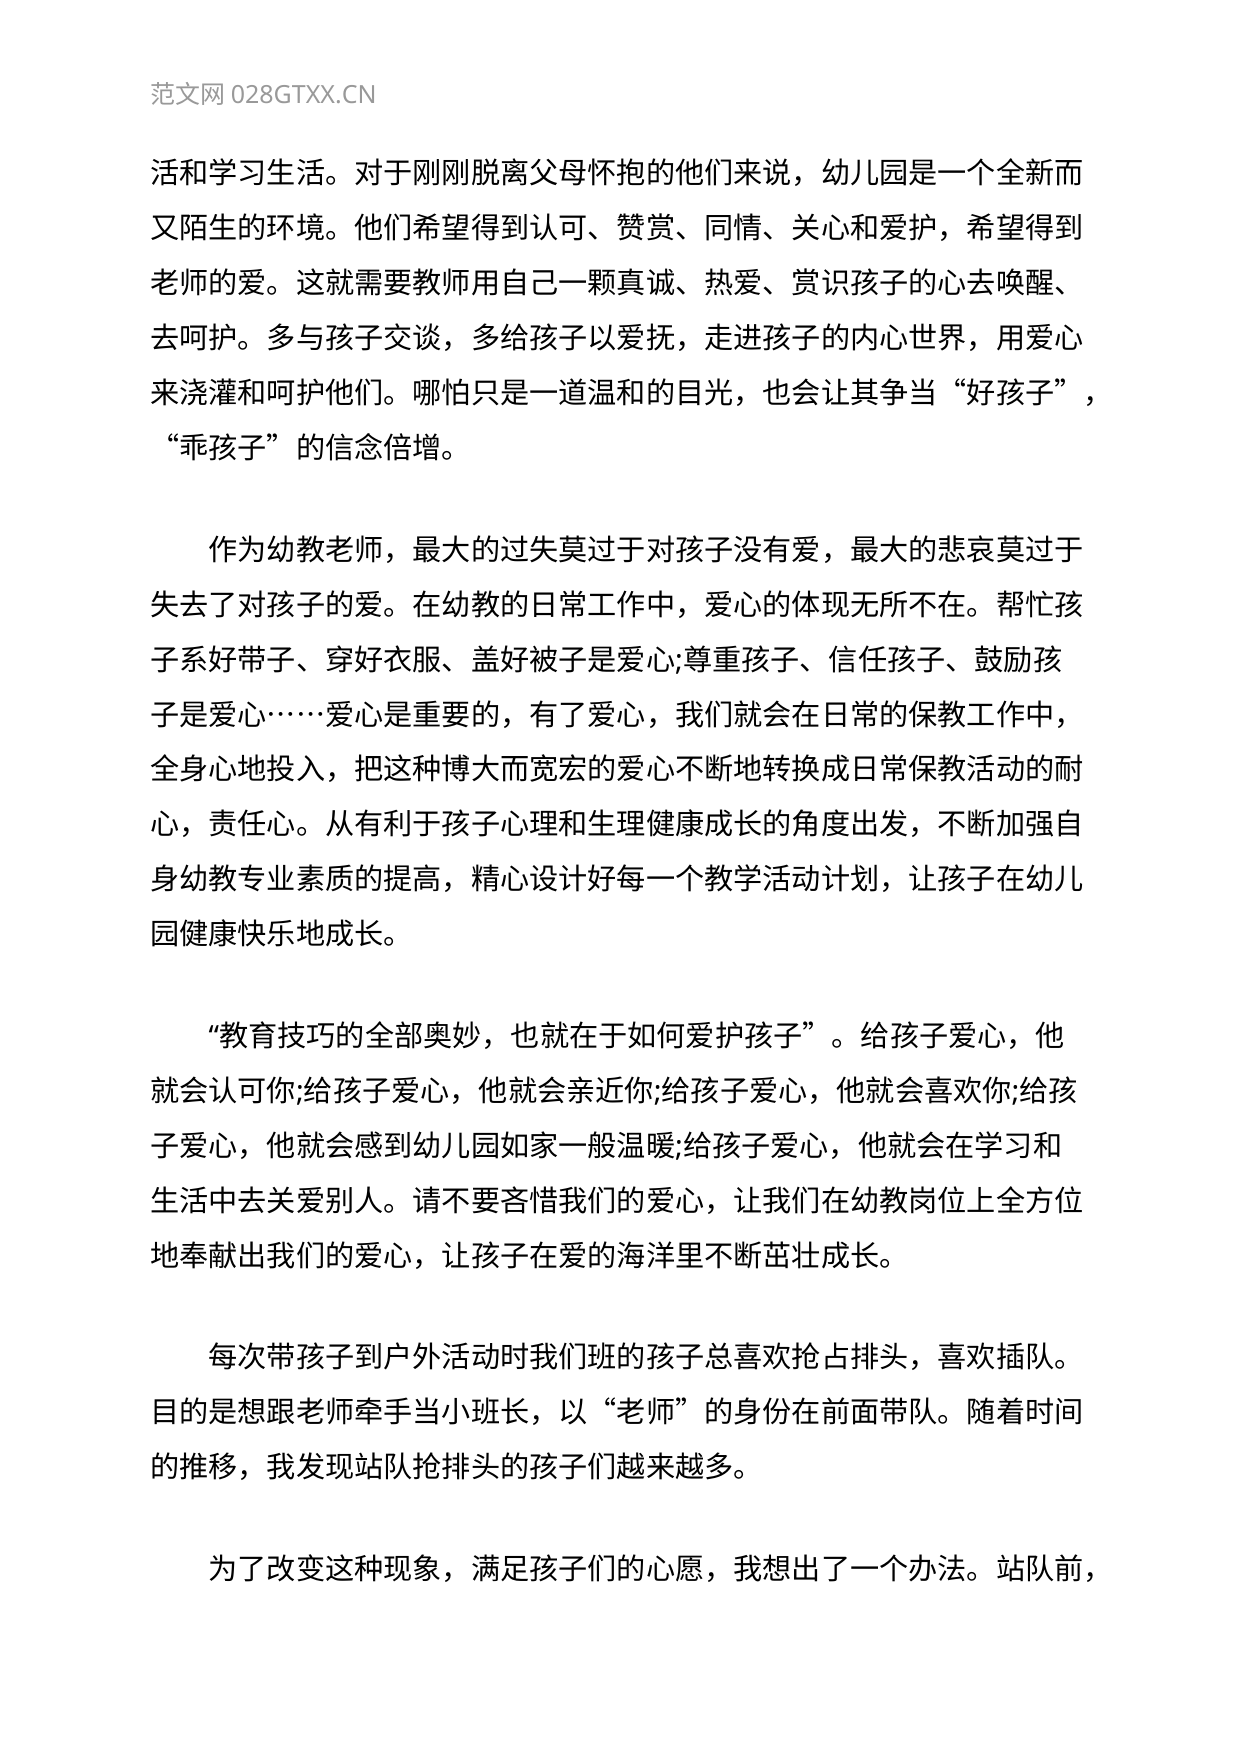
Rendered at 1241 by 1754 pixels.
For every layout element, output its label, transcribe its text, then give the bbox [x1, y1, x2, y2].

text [150, 150, 1090, 467]
text “教育技巧的全部奥妙，也就在于如何爱护孩子”。给孩子爱心，他就会认可你;给孩子爱心，他就会亲近你;给孩子爱心，他就会喜欢你;给孩子爱心，他就会感到幼儿园如家一般温暖;给孩子爱心，他就会在学习和生活中去关爱别人。请不要吝惜我们的爱心，让我们在幼教岗位上全方位地奉献出我们的爱心，让孩子在爱的海洋里不断茁壮成长。 [150, 1012, 1090, 1274]
text 作为幼教老师，最大的过失莫过于对孩子没有爱，最大的悲哀莫过于失去了对孩子的爱。在幼教的日常工作中，爱心的体现无所不在。帮忙孩子系好带子、穿好衣服、盖好被子是爱心;尊重孩子、信任孩子、鼓励孩子是爱心……爱心是重要的，有了爱心，我们就会在日常的保教工作中，全身心地投入，把这种博大而宽宏的爱心不断地转换成日常保教活动的耐心，责任心。从有利于孩子心理和生理健康成长的角度出发，不断加强自身幼教专业素质的提高，精心设计好每一个教学活动计划，让孩子在幼儿园健康快乐地成长。 [150, 526, 1090, 953]
text 每次带孩子到户外活动时我们班的孩子总喜欢抢占排头，喜欢插队。目的是想跟老师牵手当小班长，以“老师”的身份在前面带队。随着时间的推移，我发现站队抢排头的孩子们越来越多。 [150, 1334, 1090, 1486]
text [150, 1546, 1090, 1588]
